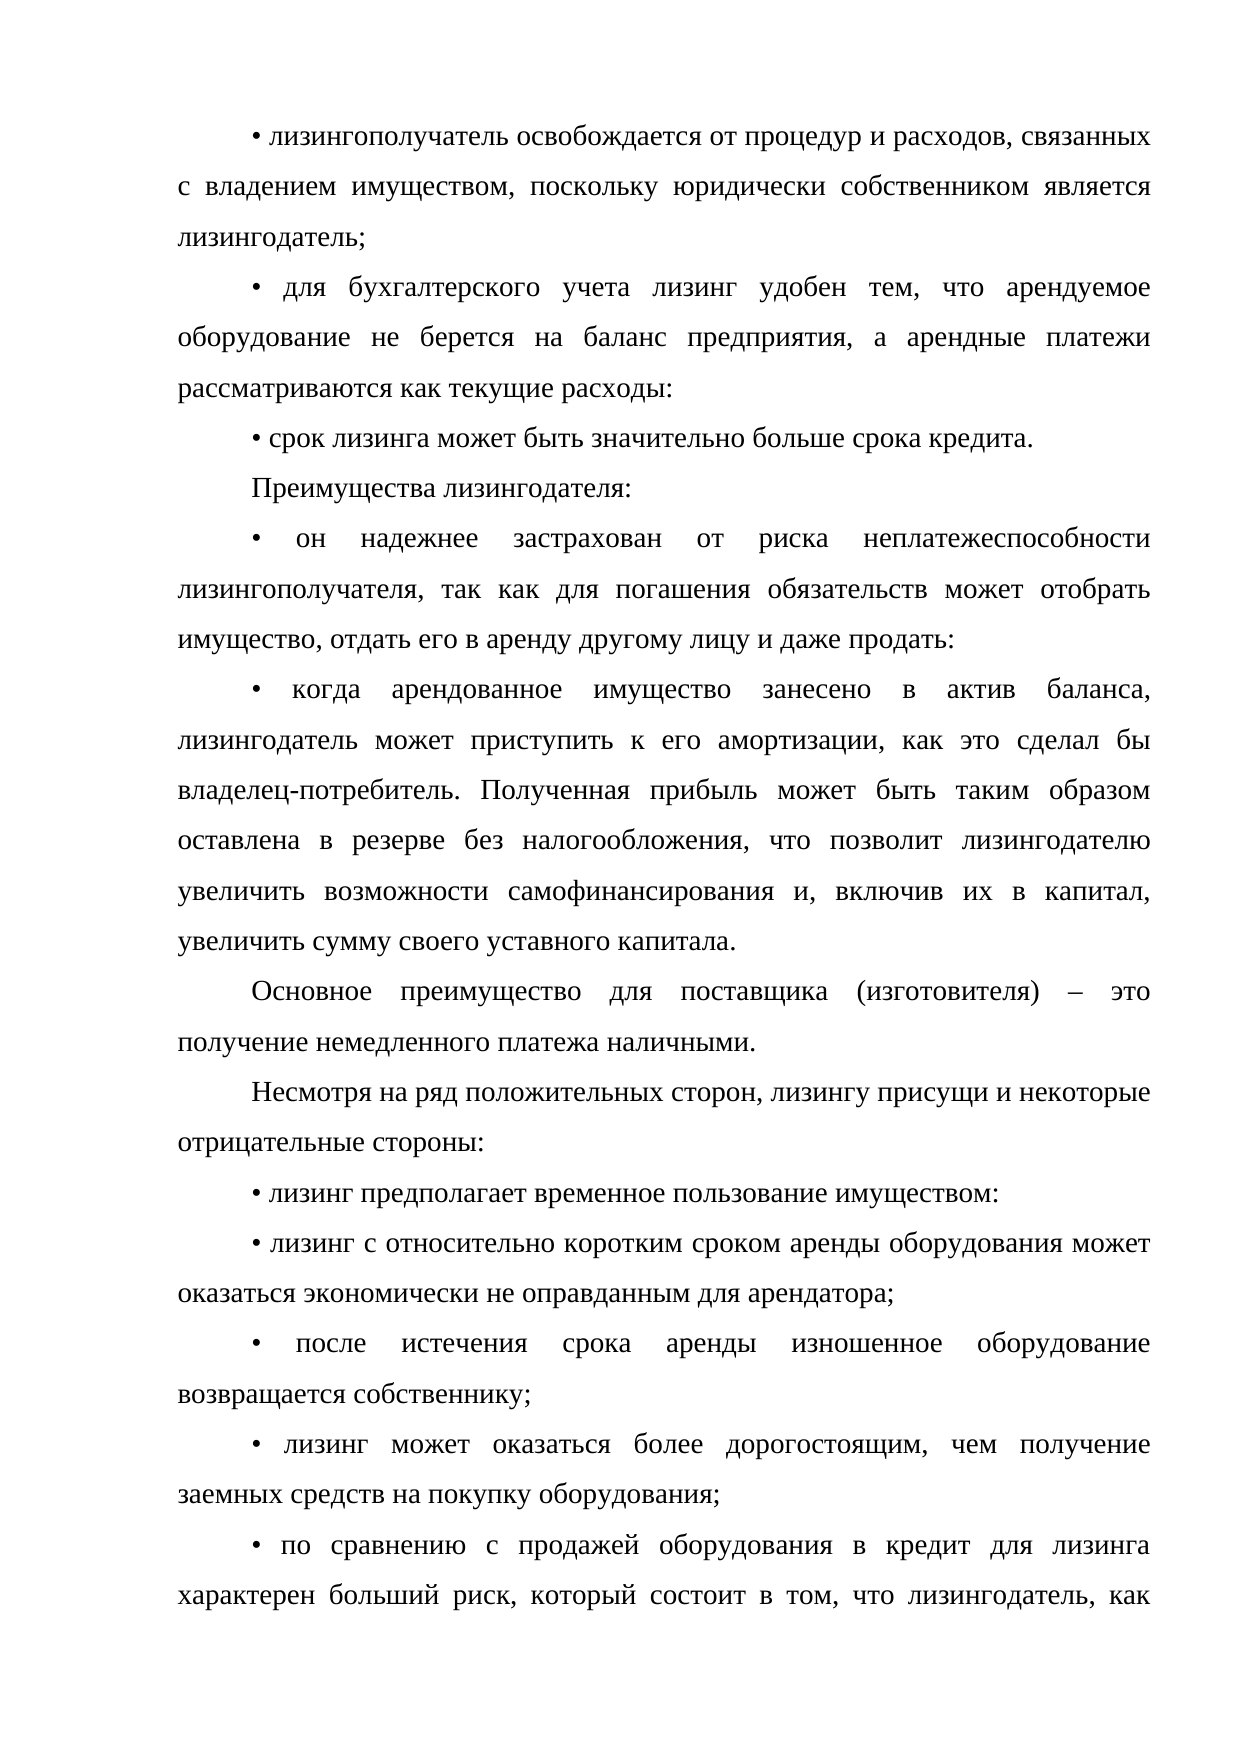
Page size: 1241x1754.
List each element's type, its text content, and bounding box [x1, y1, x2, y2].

text • лизинг с относительно коротким сроком аренды оборудования может оказаться экономически не оправданным для арендатора; [177, 1225, 1152, 1309]
text • он надежнее застрахован от риска неплатежеспособности лизингополучателя, так как для погашения обязательств может отобрать имущество, отдать его в аренду другому лицу и даже продать: [177, 521, 1152, 655]
text • лизингополучатель освобождается от процедур и расходов, связанных с владением имуществом, поскольку юридически собственником является лизингодатель; [177, 118, 1152, 252]
text Преимущества лизингодателя: [177, 470, 1152, 504]
text • срок лизинга может быть значительно больше срока кредита. [177, 420, 1152, 453]
text • после истечения срока аренды изношенное оборудование возвращается собственнику; [177, 1326, 1152, 1409]
text • лизинг может оказаться более дорогостоящим, чем получение заемных средств на покупку оборудования; [177, 1426, 1152, 1510]
text • для бухгалтерского учета лизинг удобен тем, что арендуемое оборудование не берется на баланс предприятия, а арендные платежи рассматриваются как текущие расходы: [177, 269, 1152, 403]
text Основное преимущество для поставщика (изготовителя) – это получение немедленного платежа наличными. [177, 973, 1152, 1057]
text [177, 1527, 1152, 1611]
text • когда арендованное имущество занесено в актив баланса, лизингодатель может приступить к его амортизации, как это сделал бы владелец-потребитель. Полученная прибыль может быть таким образом оставлена в резерве без налогообложения, что позволит лизингодателю увеличить возможности самофинансирования и, включив их в капитал, увеличить сумму своего уставного капитала. [177, 672, 1152, 957]
text Несмотря на ряд положительных сторон, лизингу присущи и некоторые отрицательные стороны: [177, 1074, 1152, 1158]
text • лизинг предполагает временное пользование имуществом: [177, 1175, 1152, 1208]
